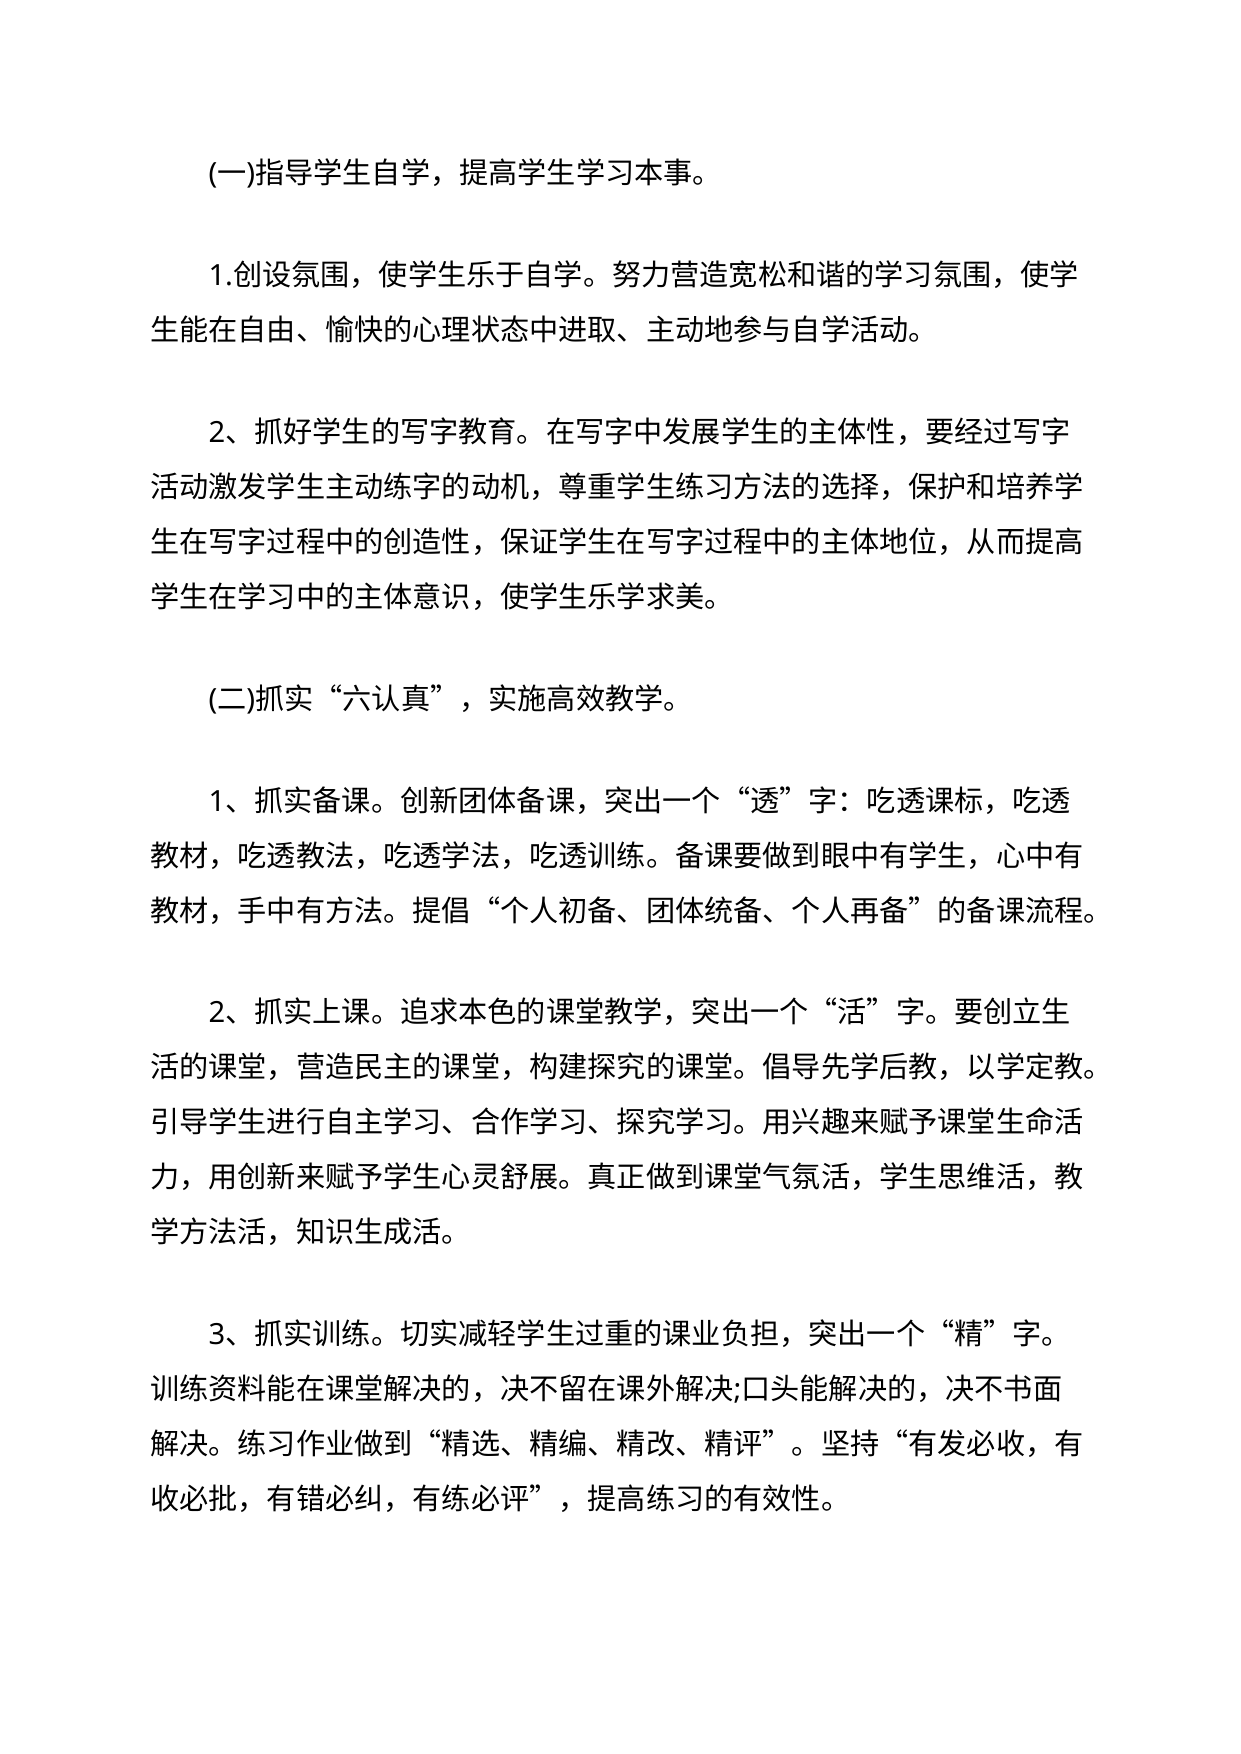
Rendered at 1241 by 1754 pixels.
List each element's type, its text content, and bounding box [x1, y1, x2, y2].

text 2、抓实上课。追求本色的课堂教学，突出一个“活”字。要创立生活的课堂，营造民主的课堂，构建探究的课堂。倡导先学后教，以学定教。引导学生进行自主学习、合作学习、探究学习。用兴趣来赋予课堂生命活力，用创新来赋予学生心灵舒展。真正做到课堂气氛活，学生思维活，教学方法活，知识生成活。 [150, 989, 1090, 1251]
text 2、抓好学生的写字教育。在写字中发展学生的主体性，要经过写字活动激发学生主动练字的动机，尊重学生练习方法的选择，保护和培养学生在写字过程中的创造性，保证学生在写字过程中的主体地位，从而提高学生在学习中的主体意识，使学生乐学求美。 [150, 409, 1090, 616]
text (二)抓实“六认真”，实施高效教学。 [150, 675, 1090, 718]
text 3、抓实训练。切实减轻学生过重的课业负担，突出一个“精”字。训练资料能在课堂解决的，决不留在课外解决;口头能解决的，决不书面解决。练习作业做到“精选、精编、精改、精评”。坚持“有发必收，有收必批，有错必纠，有练必评”，提高练习的有效性。 [150, 1310, 1090, 1518]
text 1、抓实备课。创新团体备课，突出一个“透”字：吃透课标，吃透教材，吃透教法，吃透学法，吃透训练。备课要做到眼中有学生，心中有教材，手中有方法。提倡“个人初备、团体统备、个人再备”的备课流程。 [150, 777, 1090, 929]
text 1.创设氛围，使学生乐于自学。努力营造宽松和谐的学习氛围，使学生能在自由、愉快的心理状态中进取、主动地参与自学活动。 [150, 252, 1090, 349]
text (一)指导学生自学，提高学生学习本事。 [150, 150, 1090, 192]
